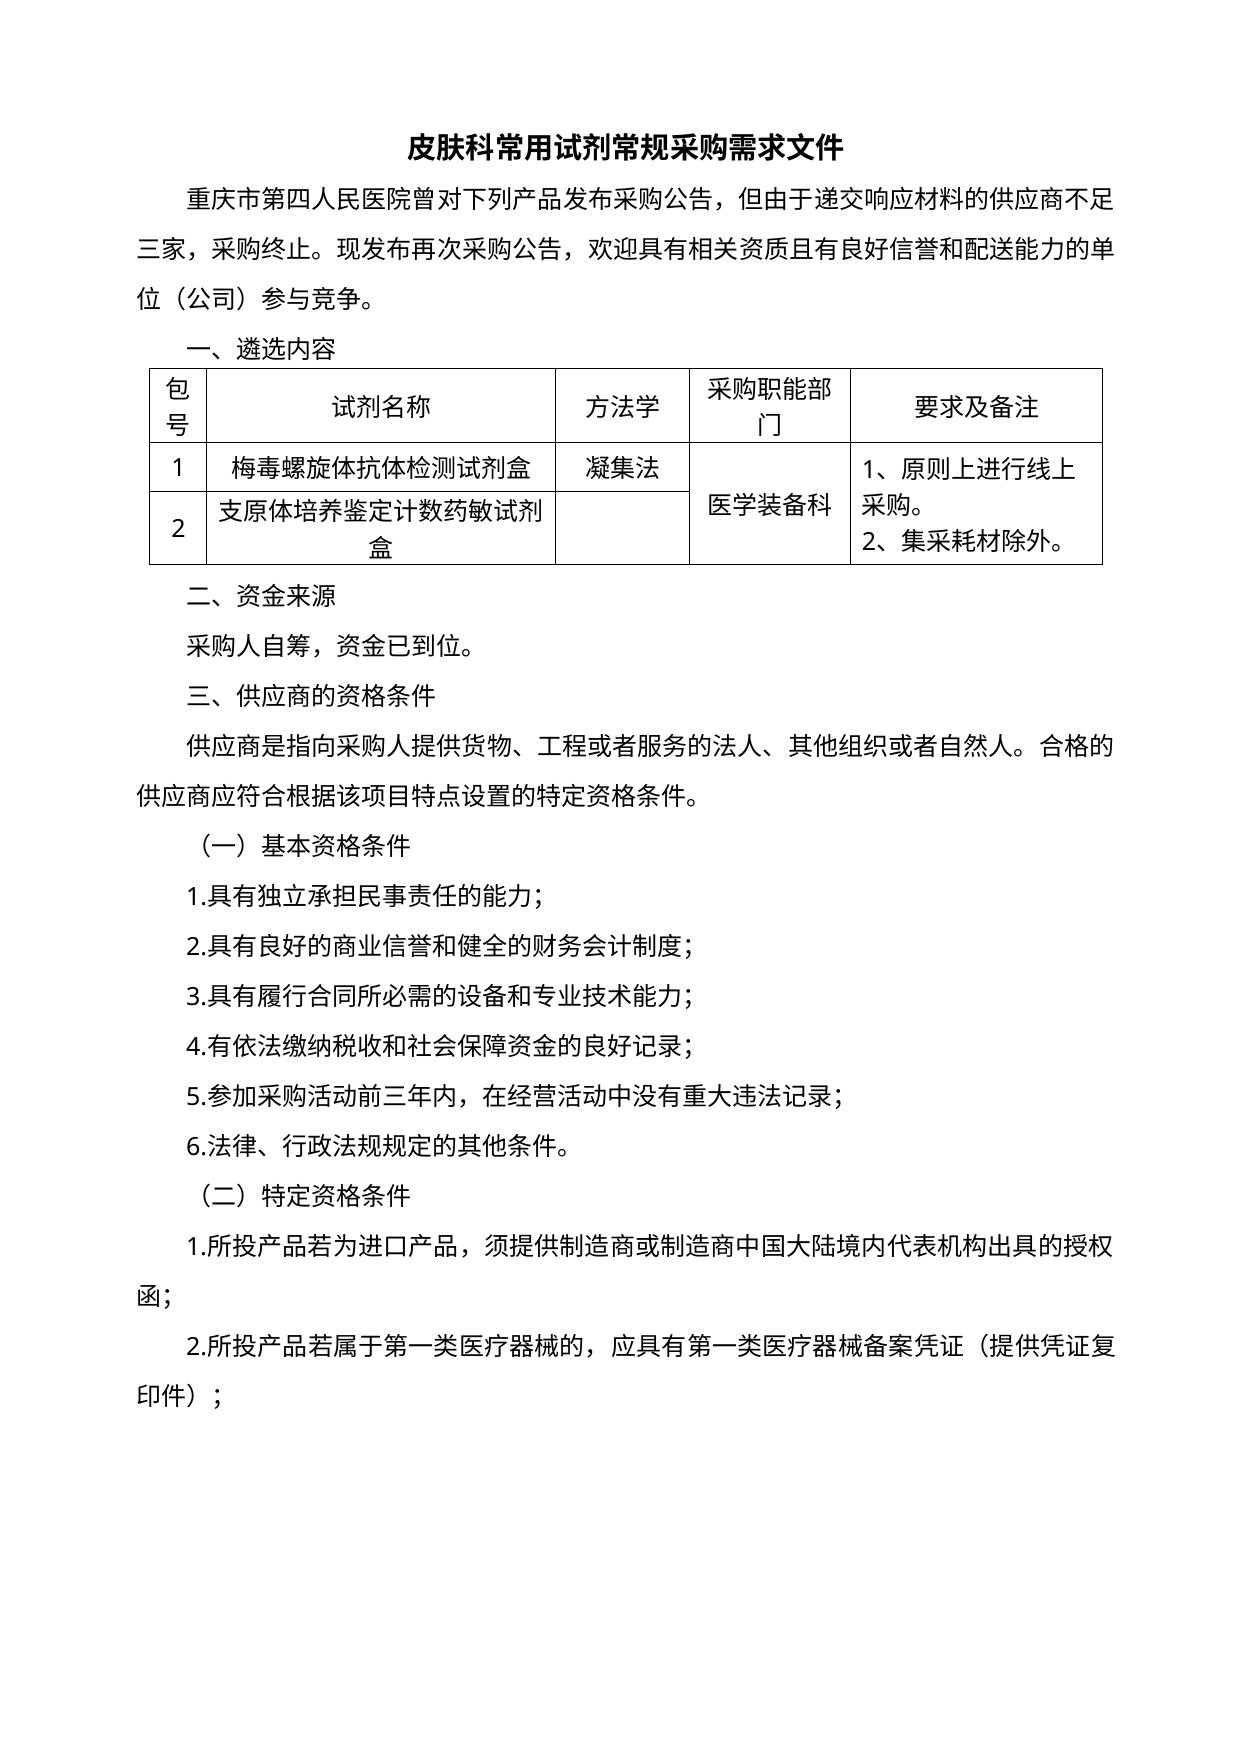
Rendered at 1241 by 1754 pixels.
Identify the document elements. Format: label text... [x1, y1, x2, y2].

table_header 试剂名称 [207, 369, 555, 442]
table_header 包号 [150, 369, 206, 442]
table_header 方法学 [556, 369, 689, 442]
text 3.具有履行合同所必需的设备和专业技术能力； [136, 965, 1116, 1015]
text 2.具有良好的商业信誉和健全的财务会计制度； [136, 915, 1116, 965]
table_header 采购职能部门 [690, 369, 850, 442]
text 重庆市第四人民医院曾对下列产品发布采购公告，但由于递交响应材料的供应商不足三家，采购终止。现发布再次采购公告，欢迎具有相关资质且有良好信誉和配送能力的单位（公司）参与竞争。 [136, 168, 1116, 318]
text 采购人自筹，资金已到位。 [136, 615, 1116, 665]
text 供应商是指向采购人提供货物、工程或者服务的法人、其他组织或者自然人。合格的供应商应符合根据该项目特点设置的特定资格条件。 [136, 715, 1116, 815]
text 1.所投产品若为进口产品，须提供制造商或制造商中国大陆境内代表机构出具的授权函； [136, 1215, 1116, 1315]
text （二）特定资格条件 [136, 1165, 1116, 1215]
table_cell 1 [150, 443, 206, 491]
table_header 要求及备注 [851, 369, 1102, 442]
text （一）基本资格条件 [136, 815, 1116, 865]
text 三、供应商的资格条件 [136, 665, 1116, 715]
table_cell 2 [150, 492, 206, 564]
text 1.具有独立承担民事责任的能力； [136, 865, 1116, 915]
text 二、资金来源 [136, 565, 1116, 615]
text 6.法律、行政法规规定的其他条件。 [136, 1115, 1116, 1165]
text 4.有依法缴纳税收和社会保障资金的良好记录； [136, 1015, 1116, 1065]
text 皮肤科常用试剂常规采购需求文件 [136, 118, 1116, 168]
table_cell 1、原则上进行线上采购。 2、集采耗材除外。 [851, 443, 1102, 564]
table_cell [556, 492, 689, 564]
table_cell 梅毒螺旋体抗体检测试剂盒 [207, 443, 555, 491]
table_cell 支原体培养鉴定计数药敏试剂盒 [207, 492, 555, 564]
text 2.所投产品若属于第一类医疗器械的，应具有第一类医疗器械备案凭证（提供凭证复印件）； [136, 1315, 1116, 1415]
text 5.参加采购活动前三年内，在经营活动中没有重大违法记录； [136, 1065, 1116, 1115]
table_cell 医学装备科 [690, 443, 850, 564]
text 一、遴选内容 [136, 318, 1116, 368]
table_cell 凝集法 [556, 443, 689, 491]
